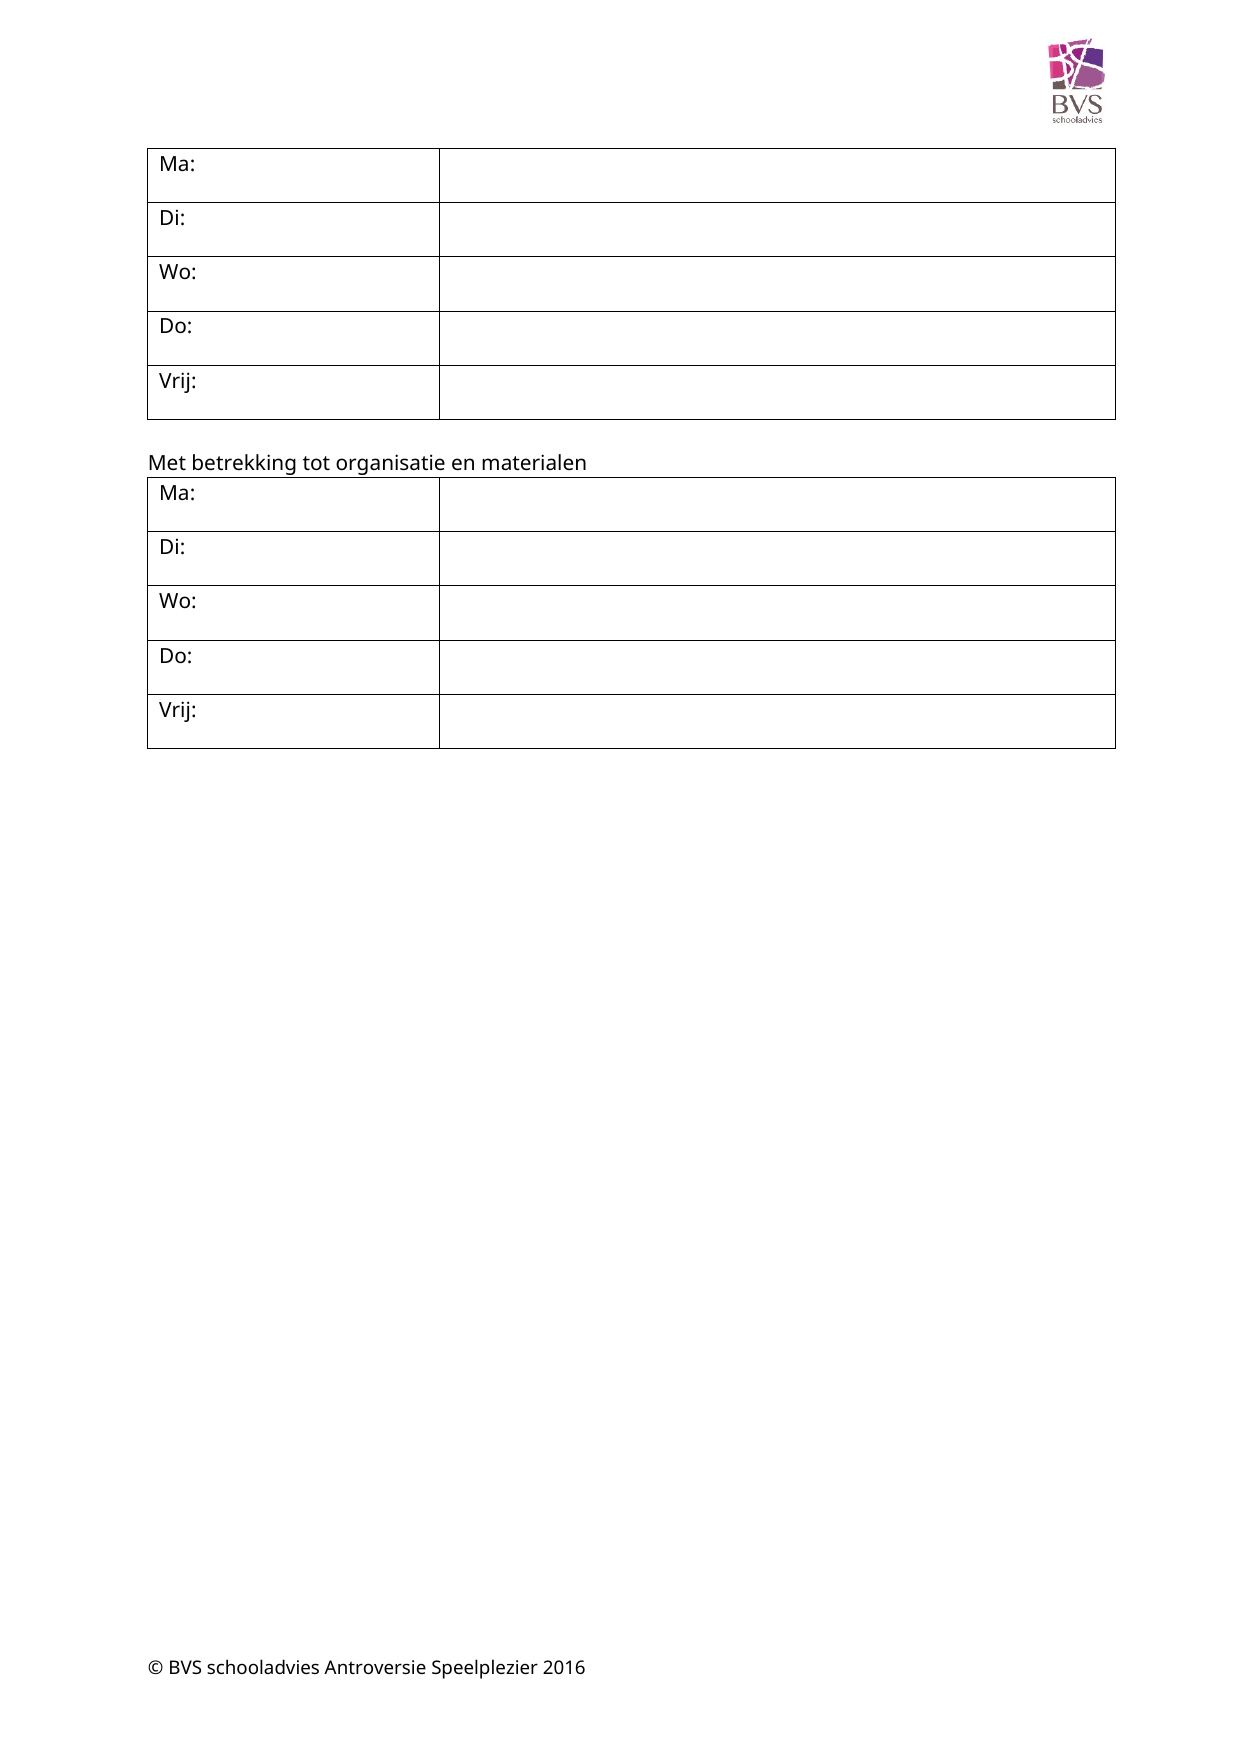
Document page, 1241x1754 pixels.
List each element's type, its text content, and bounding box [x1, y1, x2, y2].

table_cell Wo: [148, 586, 439, 640]
table_cell [440, 586, 1115, 640]
table_cell [440, 532, 1115, 585]
table_cell Di: [148, 532, 439, 585]
table_cell [440, 312, 1115, 365]
table_cell Do: [148, 312, 439, 365]
table_cell [440, 641, 1115, 694]
table_header Ma: [148, 478, 439, 531]
table_cell Wo: [148, 257, 439, 311]
table_header [440, 149, 1115, 202]
picture [1045, 36, 1108, 124]
table_cell [440, 695, 1115, 748]
table_cell Vrij: [148, 366, 439, 419]
table_header [440, 478, 1115, 531]
text Met betrekking tot organisatie en materialen [148, 448, 1093, 477]
table_cell Vrij: [148, 695, 439, 748]
table_cell [440, 366, 1115, 419]
table_header Ma: [148, 149, 439, 202]
table_cell Do: [148, 641, 439, 694]
table_cell Di: [148, 203, 439, 256]
table_cell [440, 257, 1115, 311]
table_cell [440, 203, 1115, 256]
